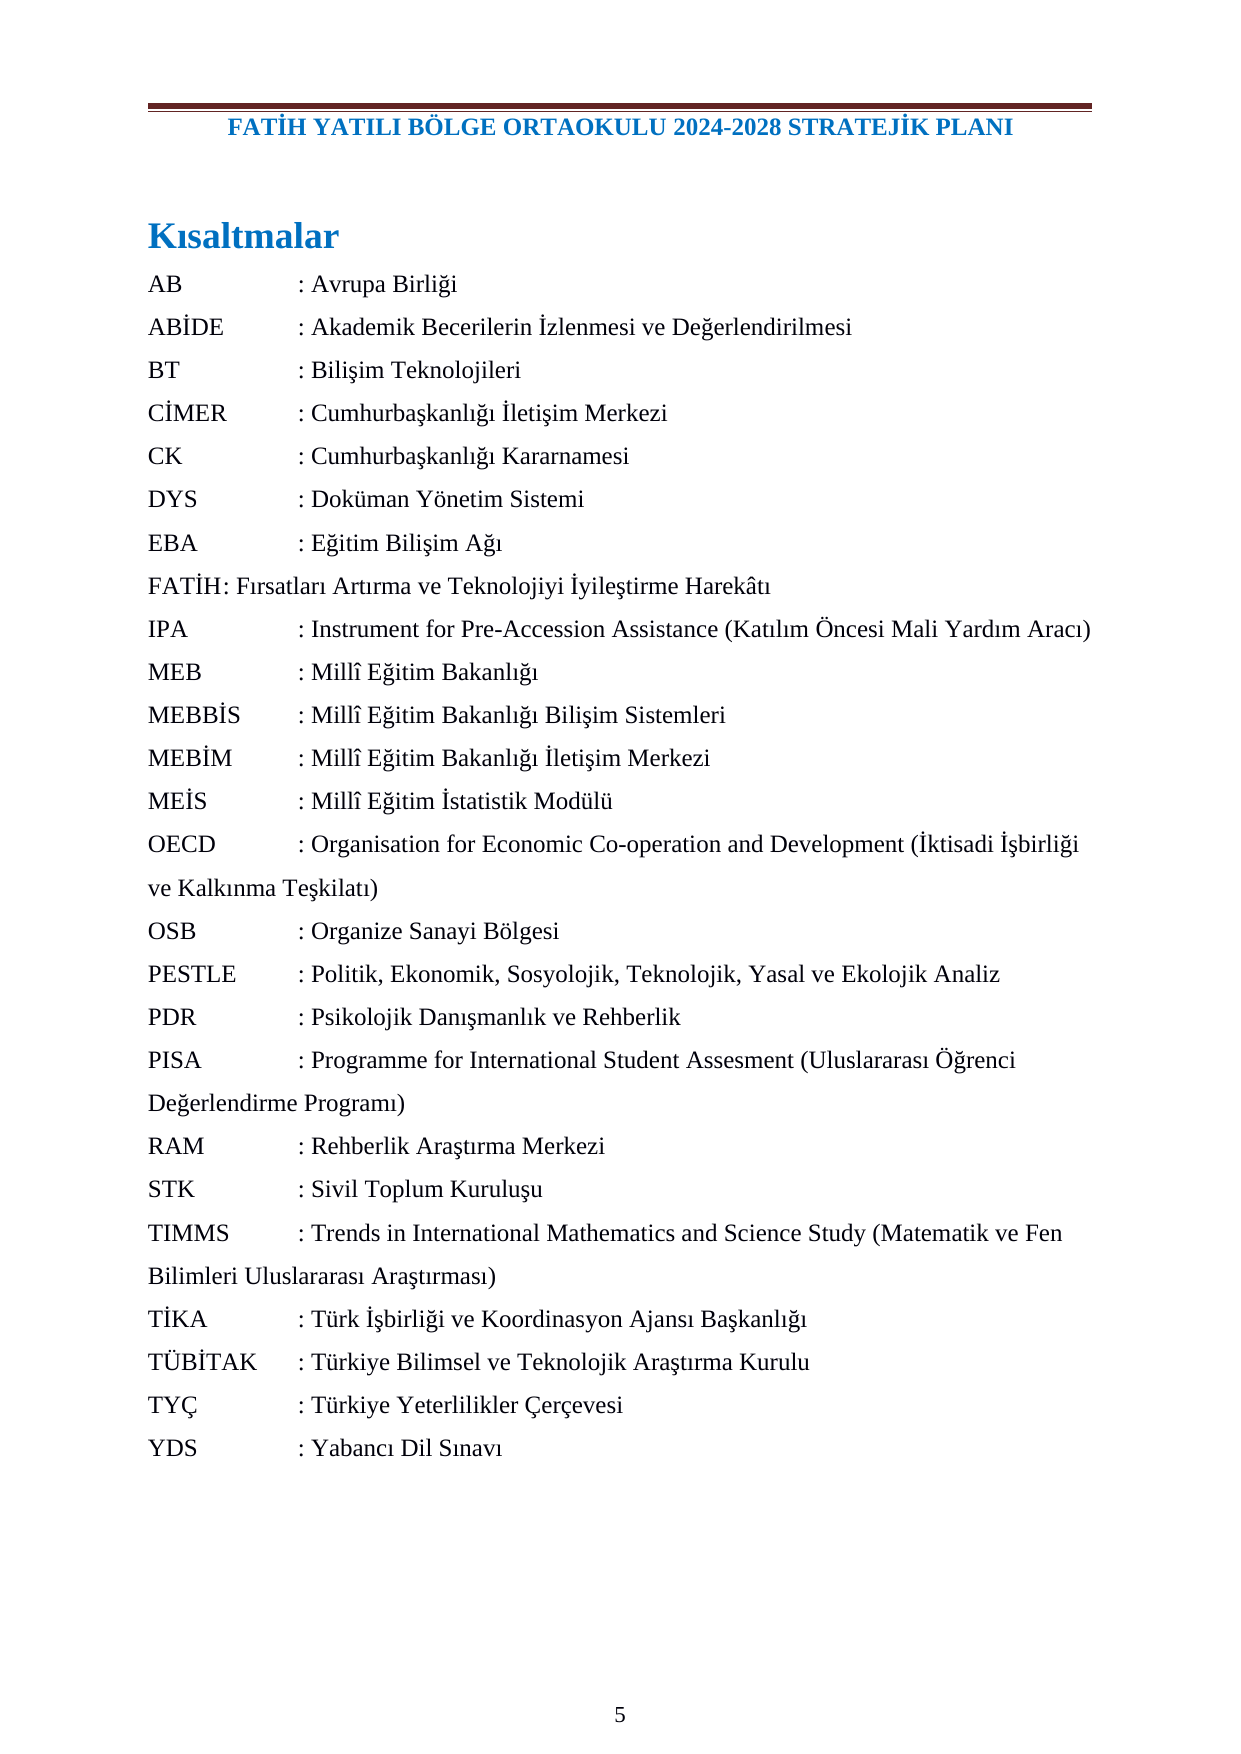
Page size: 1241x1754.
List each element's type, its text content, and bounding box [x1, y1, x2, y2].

text TİKA : Türk İşbirliği ve Koordinasyon Ajansı Başkanlığı [148, 1304, 1092, 1333]
text PDR : Psikolojik Danışmanlık ve Rehberlik [148, 1002, 1092, 1031]
text PISA : Programme for International Student Assesment (Uluslararası Öğrenci Değerlendirme Programı) [148, 1045, 1092, 1117]
text ABİDE : Akademik Becerilerin İzlenmesi ve Değerlendirilmesi [148, 312, 1092, 341]
text EBA : Eğitim Bilişim Ağı [148, 528, 1092, 556]
text FATİH : Fırsatları Artırma ve Teknolojiyi İyileştirme Harekâtı [148, 571, 1092, 599]
subtitle Kısaltmalar [148, 213, 1092, 256]
text TIMMS : Trends in International Mathematics and Science Study (Matematik ve Fen Bilimleri Uluslararası Araştırması) [148, 1218, 1092, 1289]
text DYS : Doküman Yönetim Sistemi [148, 484, 1092, 513]
text CİMER : Cumhurbaşkanlığı İletişim Merkezi [148, 398, 1092, 427]
text MEBİM : Millî Eğitim Bakanlığı İletişim Merkezi [148, 743, 1092, 772]
text MEBBİS : Millî Eğitim Bakanlığı Bilişim Sistemleri [148, 700, 1092, 729]
text OSB : Organize Sanayi Bölgesi [148, 916, 1092, 944]
text STK : Sivil Toplum Kuruluşu [148, 1174, 1092, 1203]
text AB : Avrupa Birliği [148, 269, 1092, 298]
text OECD : Organisation for Economic Co-operation and Development (İktisadi İşbirliği ve Kalkınma Teşkilatı) [148, 829, 1092, 901]
text YDS : Yabancı Dil Sınavı [148, 1433, 1092, 1462]
text MEB : Millî Eğitim Bakanlığı [148, 657, 1092, 686]
text TÜBİTAK : Türkiye Bilimsel ve Teknolojik Araştırma Kurulu [148, 1347, 1092, 1376]
text MEİS : Millî Eğitim İstatistik Modülü [148, 786, 1092, 815]
text CK : Cumhurbaşkanlığı Kararnamesi [148, 441, 1092, 470]
text PESTLE : Politik, Ekonomik, Sosyolojik, Teknolojik, Yasal ve Ekolojik Analiz [148, 959, 1092, 988]
text IPA : Instrument for Pre-Accession Assistance (Katılım Öncesi Mali Yardım Aracı) [148, 614, 1092, 643]
text RAM : Rehberlik Araştırma Merkezi [148, 1131, 1092, 1160]
text TYÇ : Türkiye Yeterlilikler Çerçevesi [148, 1390, 1092, 1419]
text BT : Bilişim Teknolojileri [148, 355, 1092, 384]
